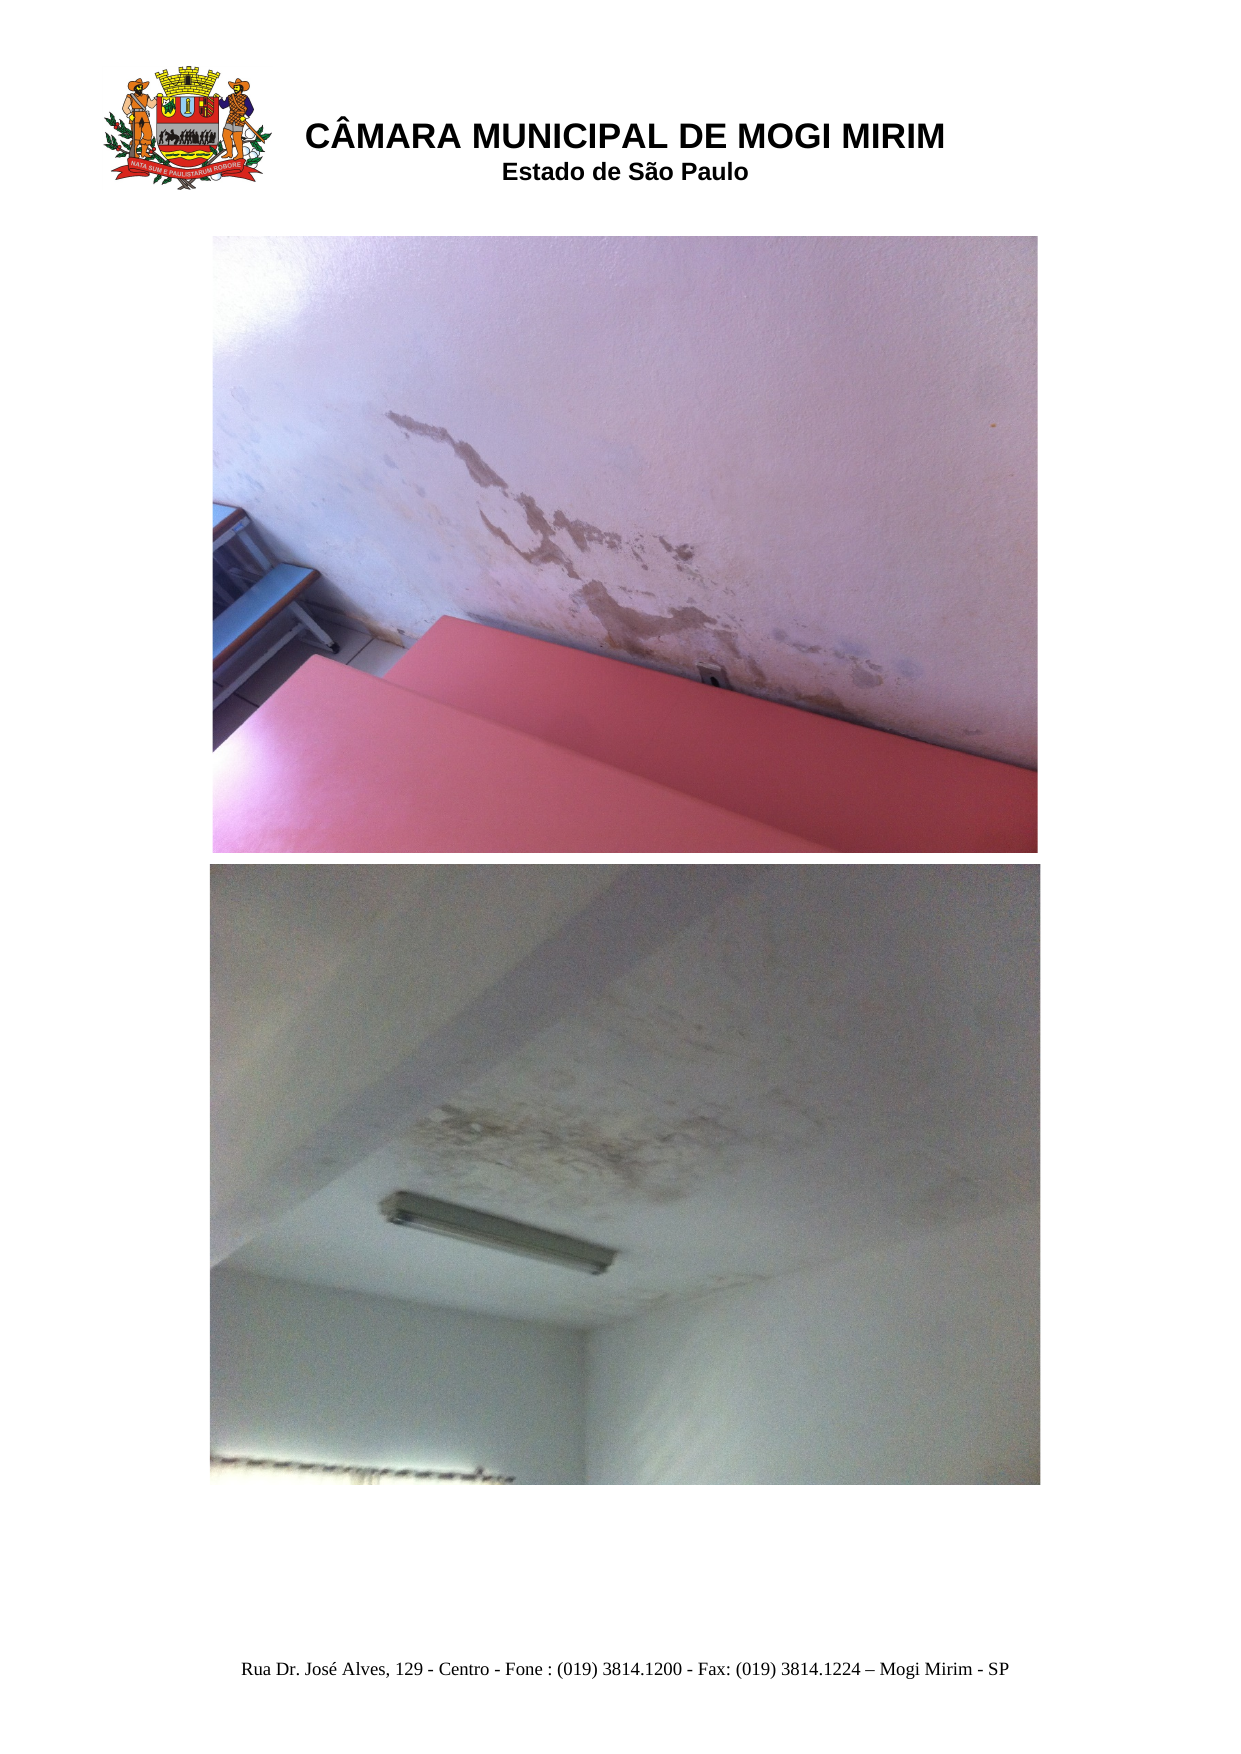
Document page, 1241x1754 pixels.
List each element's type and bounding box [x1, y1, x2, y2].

picture [209, 864, 1041, 1485]
picture [212, 236, 1038, 853]
picture [102, 66, 273, 190]
